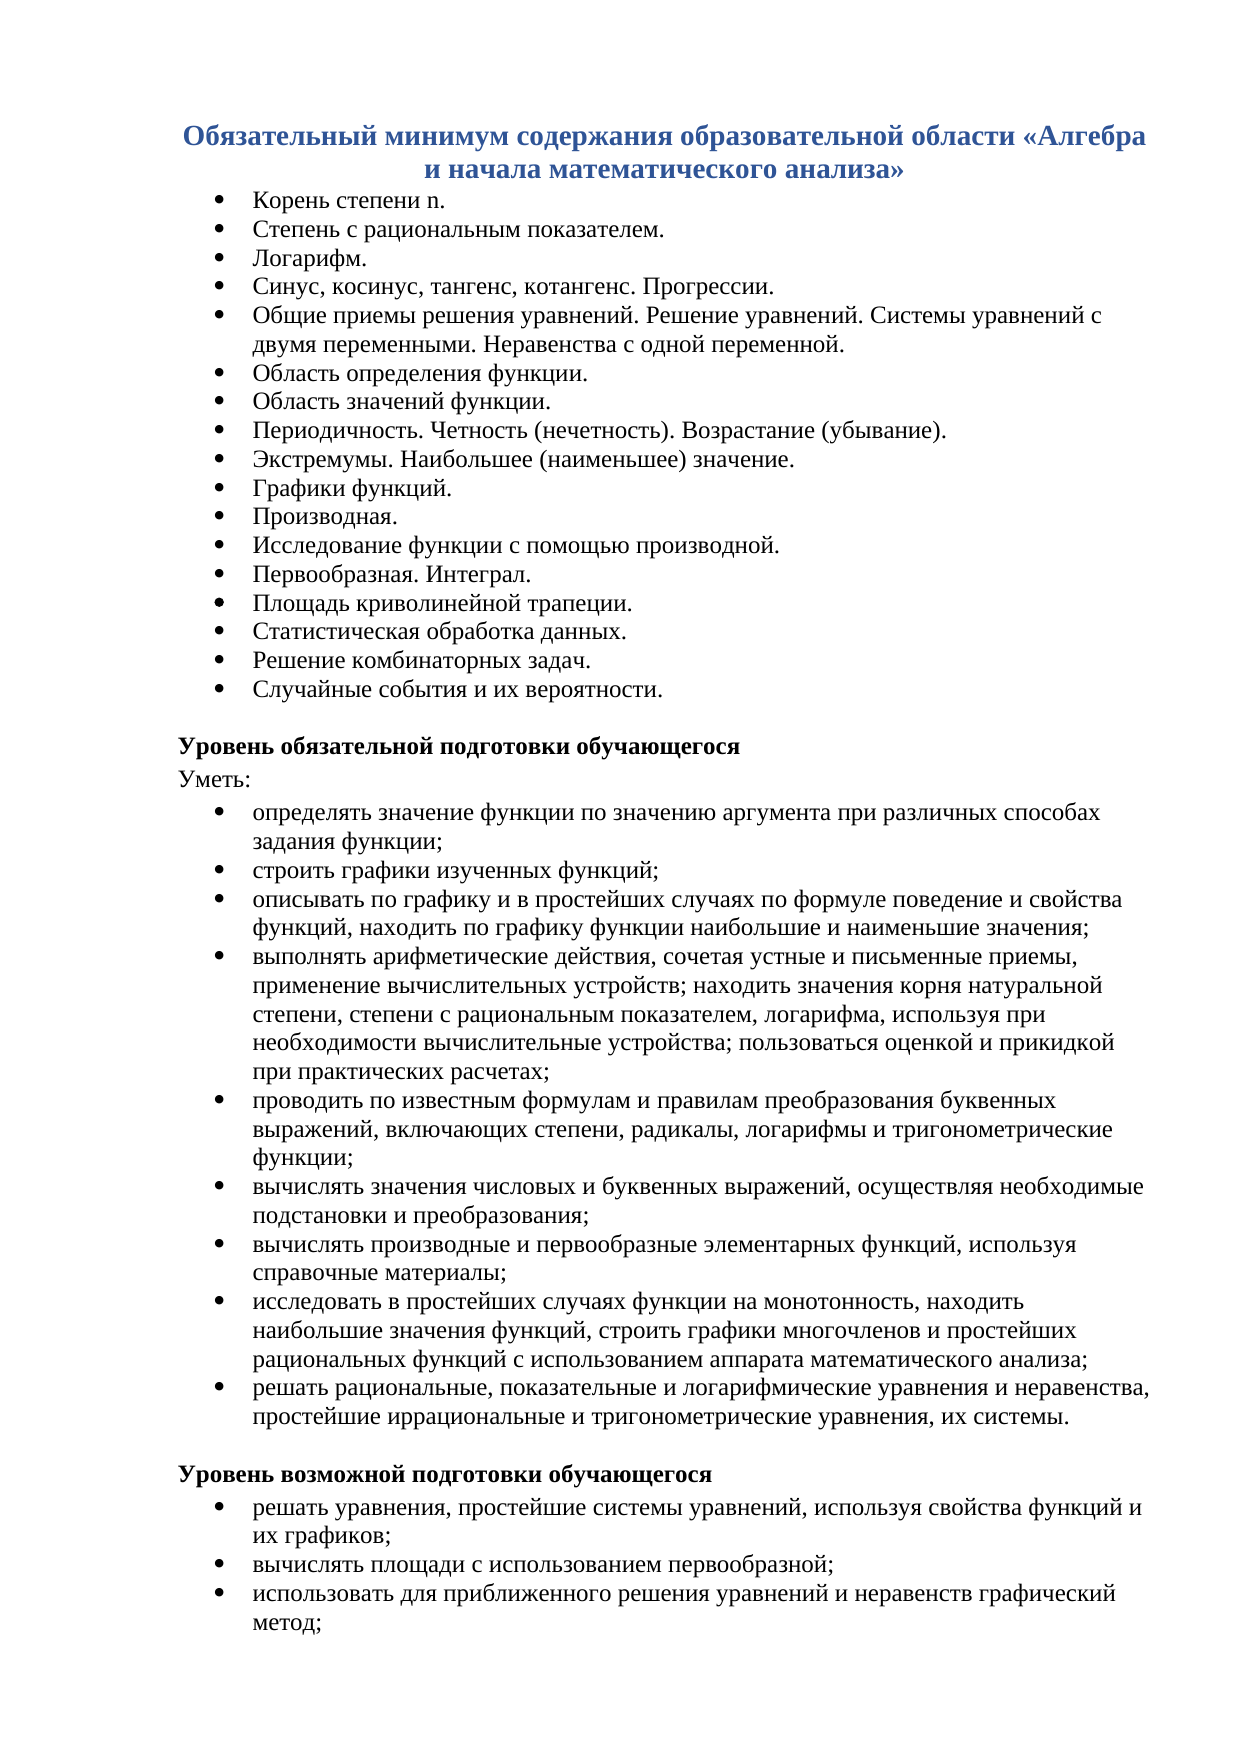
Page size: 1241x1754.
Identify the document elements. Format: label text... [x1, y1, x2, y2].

list Логарифм. [215, 243, 1152, 271]
list Решение комбинаторных задач. [215, 645, 1152, 674]
list Случайные события и их вероятности. [215, 674, 1152, 703]
list выполнять арифметические действия, сочетая устные и письменные приемы, применение вычислительных устройств; находить значения корня натуральной степени, степени с рациональным показателем, логарифма, используя при необходимости вычислительные устройства; пользоваться оценкой и прикидкой при практических расчетах; [215, 941, 1152, 1085]
list Общие приемы решения уравнений. Решение уравнений. Системы уравнений с двумя переменными. Неравенства с одной переменной. [215, 300, 1152, 358]
text Уметь: [177, 764, 1152, 793]
list Корень степени n. [215, 185, 1152, 214]
list Область определения функции. [215, 358, 1152, 386]
list вычислять производные и первообразные элементарных функций, используя справочные материалы; [215, 1229, 1152, 1286]
list использовать для приближенного решения уравнений и неравенств графический метод; [215, 1578, 1152, 1636]
list Первообразная. Интеграл. [215, 559, 1152, 588]
list определять значение функции по значению аргумента при различных способах задания функции; [215, 797, 1152, 855]
list решать уравнения, простейшие системы уравнений, используя свойства функций и их графиков; [215, 1492, 1152, 1549]
list вычислять площади с использованием первообразной; [215, 1549, 1152, 1578]
list Область значений функции. [215, 386, 1152, 415]
list строить графики изученных функций; [215, 855, 1152, 884]
list Графики функций. [215, 473, 1152, 501]
text Уровень обязательной подготовки обучающегося [177, 731, 1152, 760]
list Производная. [215, 501, 1152, 530]
list Экстремумы. Наибольшее (наименьшее) значение. [215, 444, 1152, 473]
list Степень с рациональным показателем. [215, 214, 1152, 243]
list Площадь криволинейной трапеции. [215, 588, 1152, 616]
list Синус, косинус, тангенс, котангенс. Прогрессии. [215, 271, 1152, 300]
list исследовать в простейших случаях функции на монотонность, находить наибольшие значения функций, строить графики многочленов и простейших рациональных функций с использованием аппарата математического анализа; [215, 1286, 1152, 1372]
list Статистическая обработка данных. [215, 616, 1152, 645]
list вычислять значения числовых и буквенных выражений, осуществляя необходимые подстановки и преобразования; [215, 1171, 1152, 1229]
subtitle Обязательный минимум содержания образовательной области «Алгебра и начала математического анализа» [177, 118, 1152, 185]
list Периодичность. Четность (нечетность). Возрастание (убывание). [215, 415, 1152, 444]
list Исследование функции с помощью производной. [215, 530, 1152, 559]
list проводить по известным формулам и правилам преобразования буквенных выражений, включающих степени, радикалы, логарифмы и тригонометрические функции; [215, 1085, 1152, 1171]
list решать рациональные, показательные и логарифмические уравнения и неравенства, простейшие иррациональные и тригонометрические уравнения, их системы. [215, 1372, 1152, 1430]
text Уровень возможной подготовки обучающегося [177, 1459, 1152, 1487]
list описывать по графику и в простейших случаях по формуле поведение и свойства функций, находить по графику функции наибольшие и наименьшие значения; [215, 884, 1152, 941]
